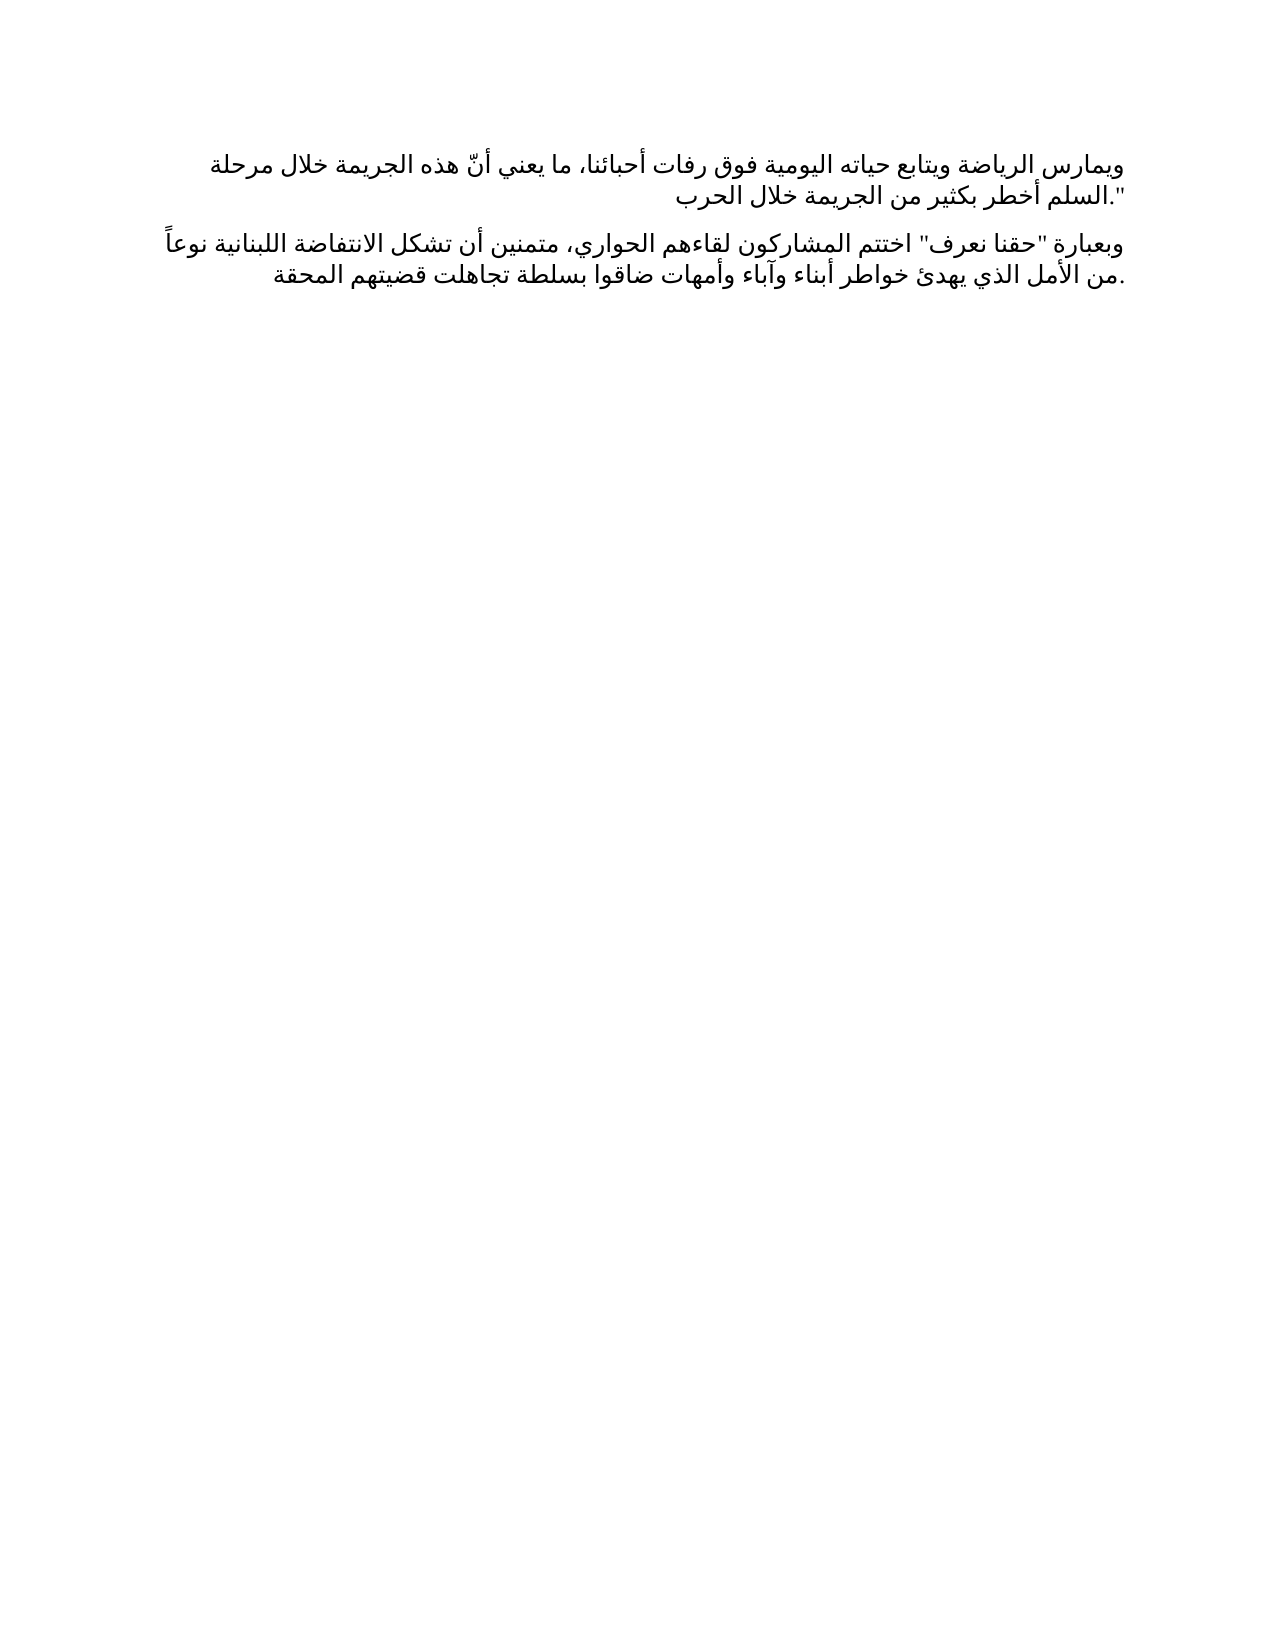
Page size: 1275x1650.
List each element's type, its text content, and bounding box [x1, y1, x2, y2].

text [150, 150, 1125, 210]
text وبعبارة "حقنا نعرف" اختتم المشاركون لقاءهم الحواري، متمنين أن تشكل الانتفاضة اللبنانية نوعاً من الأمل الذي يهدئ خواطر أبناء وآباء وأمهات ضاقوا بسلطة تجاهلت قضيتهم المحقة. [150, 229, 1125, 288]
